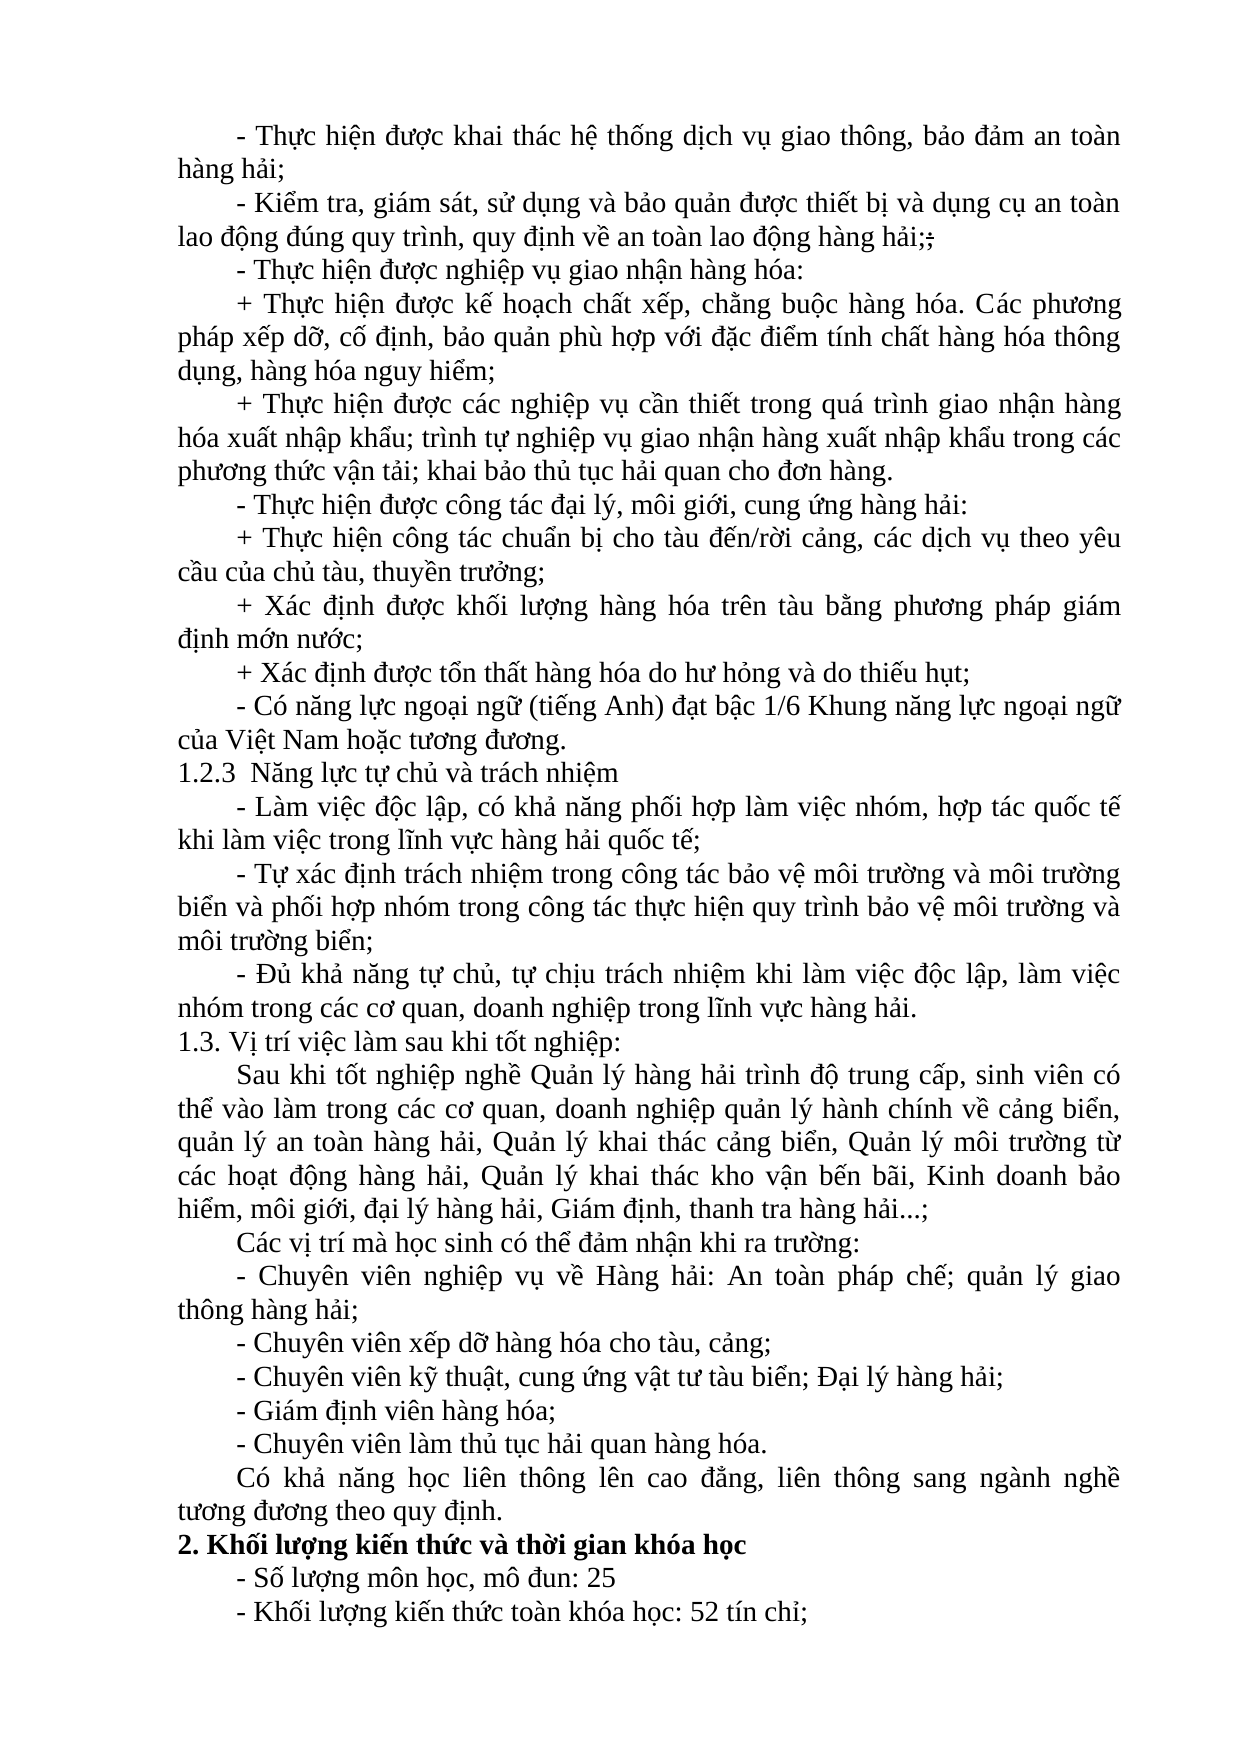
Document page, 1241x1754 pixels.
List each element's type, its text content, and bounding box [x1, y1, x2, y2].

text - Thực hiện được nghiệp vụ giao nhận hàng hóa: [177, 252, 1122, 286]
text - Thực hiện được khai thác hệ thống dịch vụ giao thông, bảo đảm an toàn hàng hải; [177, 118, 1122, 185]
text - Làm việc độc lập, có khả năng phối hợp làm việc nhóm, hợp tác quốc tế khi làm việc trong lĩnh vực hàng hải quốc tế; [177, 789, 1122, 856]
subtitle 1.3. Vị trí việc làm sau khi tốt nghiệp: [177, 1024, 1122, 1057]
text - Số lượng môn học, mô đun: 25 [177, 1560, 1123, 1594]
text + Xác định được khối lượng hàng hóa trên tàu bằng phương pháp giám định mớn nước; [177, 588, 1122, 655]
subtitle 2. Khối lượng kiến thức và thời gian khóa học [177, 1527, 1123, 1560]
text - Chuyên viên xếp dỡ hàng hóa cho tàu, cảng; [177, 1326, 1122, 1359]
text - Chuyên viên làm thủ tục hải quan hàng hóa. [177, 1426, 1122, 1460]
text - Chuyên viên kỹ thuật, cung ứng vật tư tàu biển; Đại lý hàng hải; [177, 1359, 1122, 1393]
text - Khối lượng kiến thức toàn khóa học: 52 tín chỉ; [177, 1594, 1123, 1627]
text - Kiểm tra, giám sát, sử dụng và bảo quản được thiết bị và dụng cụ an toàn lao động đúng quy trình, quy định về an toàn lao động hàng hải;; [177, 185, 1122, 252]
text - Thực hiện được công tác đại lý, môi giới, cung ứng hàng hải: [177, 487, 1122, 521]
text + Thực hiện được các nghiệp vụ cần thiết trong quá trình giao nhận hàng hóa xuất nhập khẩu; trình tự nghiệp vụ giao nhận hàng xuất nhập khẩu trong các phương thức vận tải; khai bảo thủ tục hải quan cho đơn hàng. [177, 386, 1122, 487]
text + Thực hiện công tác chuẩn bị cho tàu đến/rời cảng, các dịch vụ theo yêu cầu của chủ tàu, thuyền trưởng; [177, 521, 1122, 588]
text - Đủ khả năng tự chủ, tự chịu trách nhiệm khi làm việc độc lập, làm việc nhóm trong các cơ quan, doanh nghiệp trong lĩnh vực hàng hải. [177, 957, 1122, 1024]
text 1.2.3 Năng lực tự chủ và trách nhiệm [177, 755, 1122, 789]
text + Thực hiện được kế hoạch chất xếp, chằng buộc hàng hóa. Các phương pháp xếp dỡ, cố định, bảo quản phù hợp với đặc điểm tính chất hàng hóa thông dụng, hàng hóa nguy hiểm; [177, 286, 1122, 386]
text Có khả năng học liên thông lên cao đẳng, liên thông sang ngành nghề tương đương theo quy định. [177, 1460, 1122, 1527]
text - Chuyên viên nghiệp vụ về Hàng hải: An toàn pháp chế; quản lý giao thông hàng hải; [177, 1258, 1122, 1326]
text - Có năng lực ngoại ngữ (tiếng Anh) đạt bậc 1/6 Khung năng lực ngoại ngữ của Việt Nam hoặc tương đương. [177, 688, 1122, 755]
text Các vị trí mà học sinh có thể đảm nhận khi ra trường: [177, 1225, 1122, 1258]
text - Giám định viên hàng hóa; [177, 1393, 1122, 1426]
text Sau khi tốt nghiệp nghề Quản lý hàng hải trình độ trung cấp, sinh viên có thể vào làm trong các cơ quan, doanh nghiệp quản lý hành chính về cảng biển, quản lý an toàn hàng hải, Quản lý khai thác cảng biển, Quản lý môi trường từ các hoạt động hàng hải, Quản lý khai thác kho vận bến bãi, Kinh doanh bảo hiểm, môi giới, đại lý hàng hải, Giám định, thanh tra hàng hải...; [177, 1057, 1122, 1225]
text + Xác định được tổn thất hàng hóa do hư hỏng và do thiếu hụt; [177, 655, 1122, 688]
text - Tự xác định trách nhiệm trong công tác bảo vệ môi trường và môi trường biển và phối hợp nhóm trong công tác thực hiện quy trình bảo vệ môi trường và môi trường biển; [177, 856, 1122, 957]
